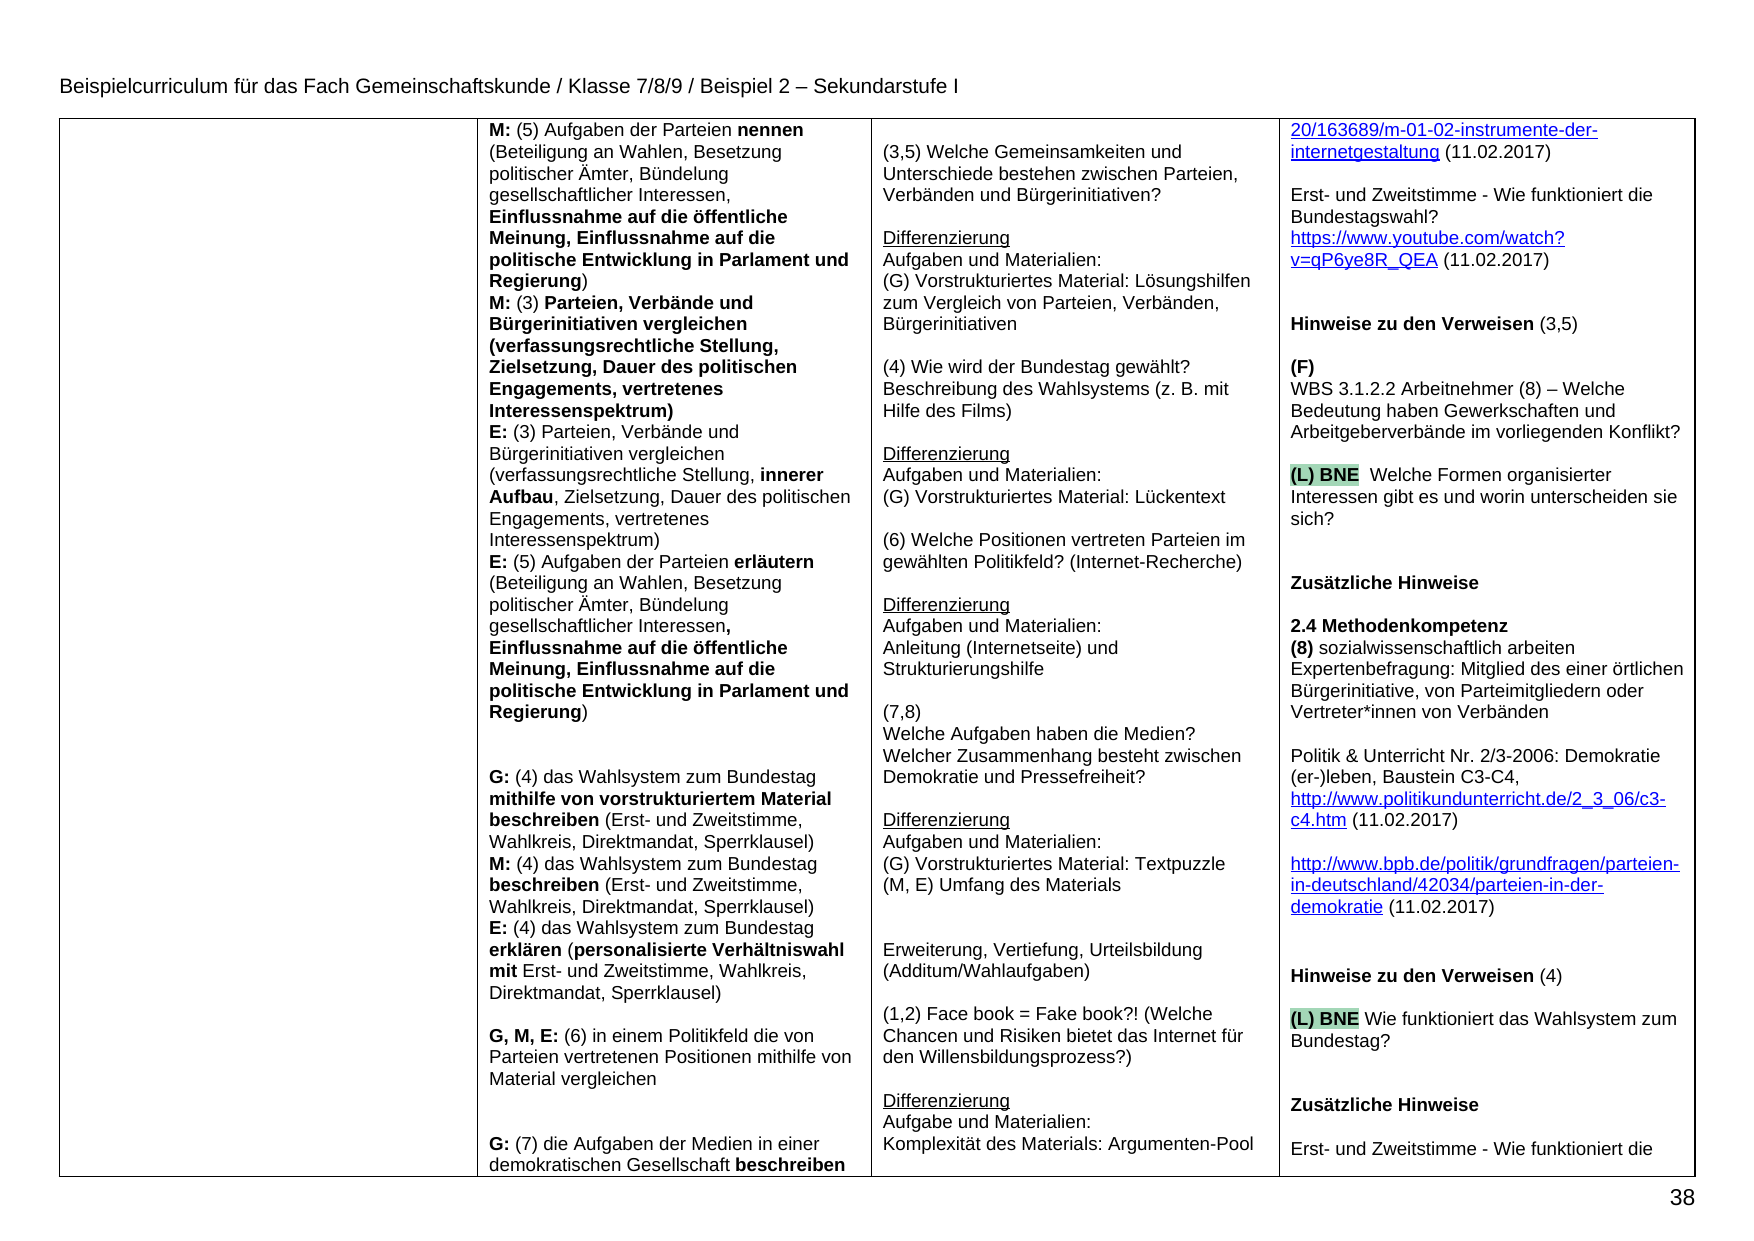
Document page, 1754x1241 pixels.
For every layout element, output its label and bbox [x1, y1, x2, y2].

table_cell [60, 119, 477, 1176]
table_cell [478, 119, 871, 1176]
